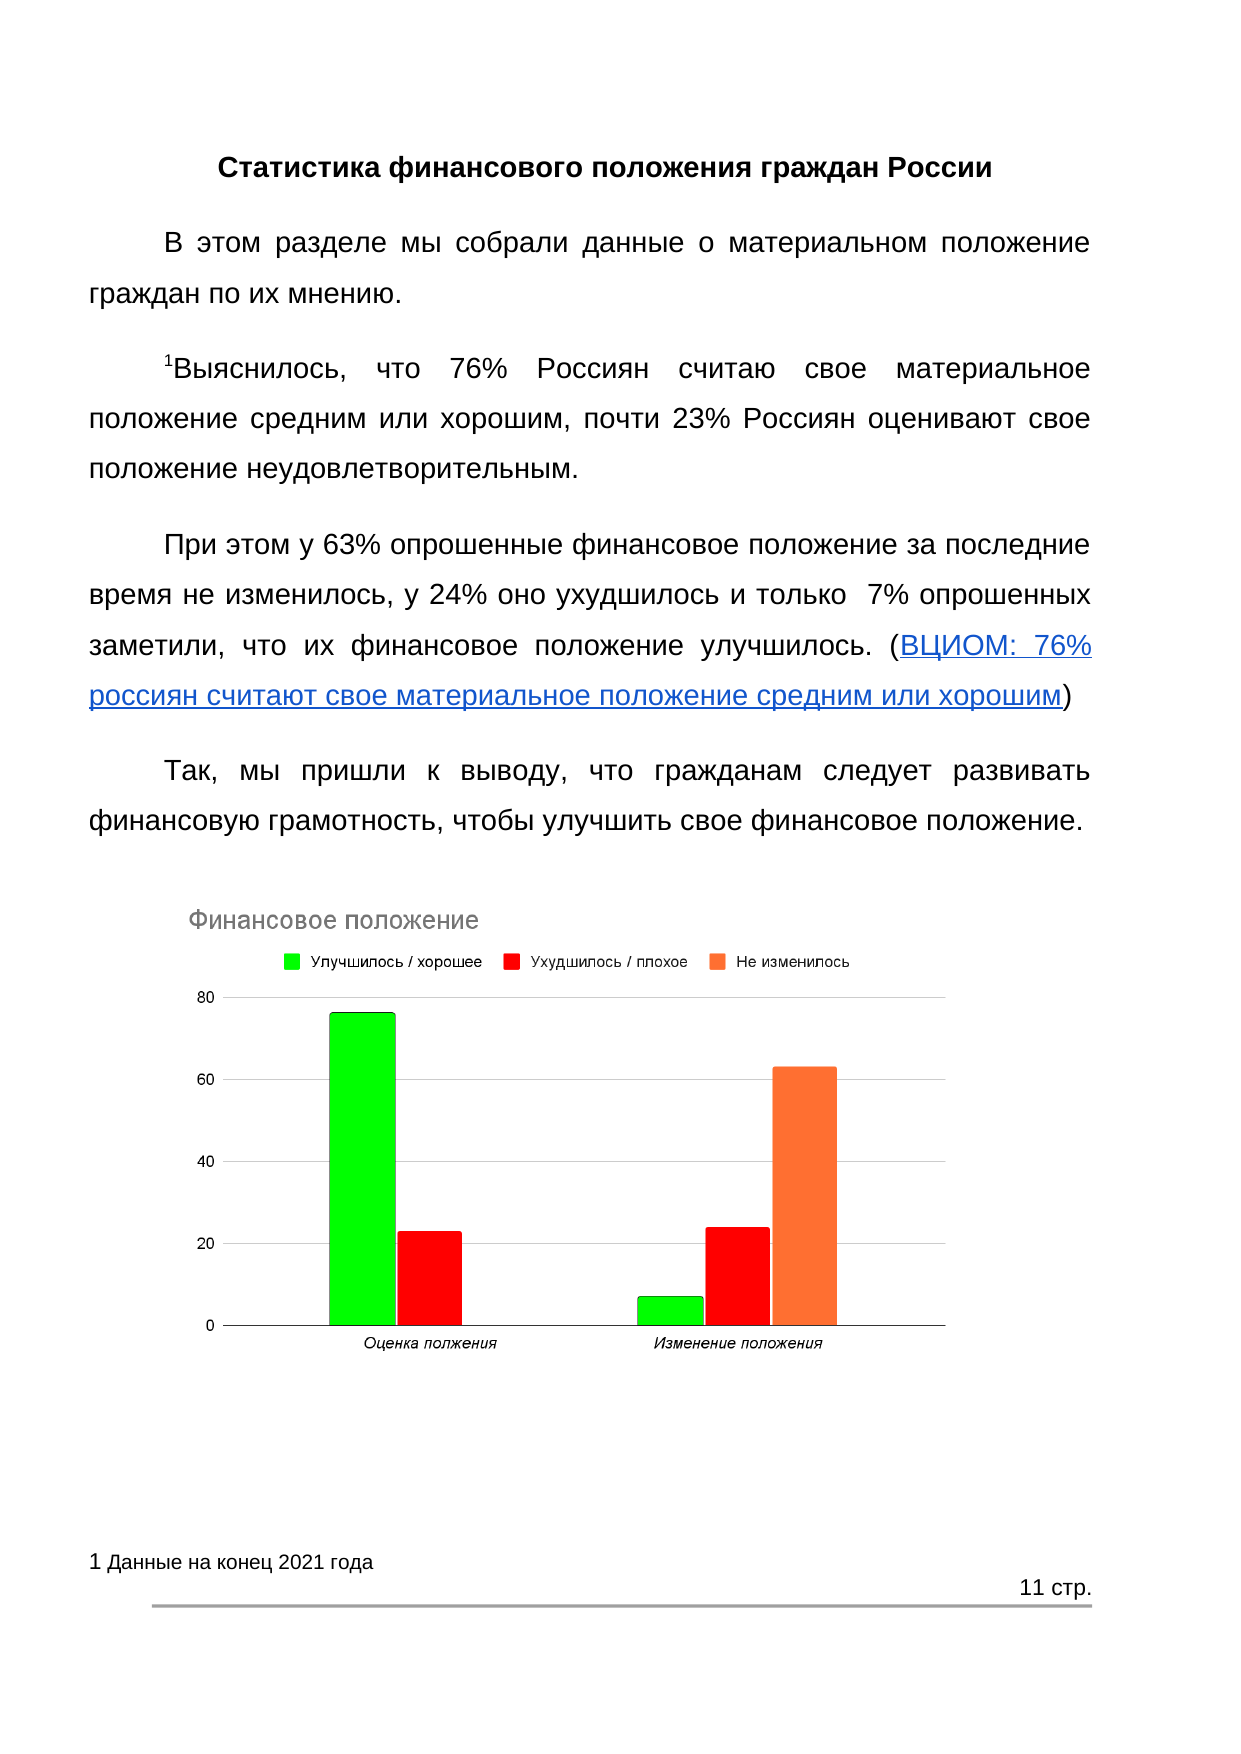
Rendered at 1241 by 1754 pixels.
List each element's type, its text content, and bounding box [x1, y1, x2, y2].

text Выяснилось, что 76% Россиян считаю свое материальное положение средним или хорошим, почти 23% Россиян оценивают свое положение неудовлетворительным. [88, 351, 1092, 485]
text Так, мы пришли к выводу, что гражданам следует развивать финансовую грамотность, чтобы улучшить свое финансовое положение. [88, 753, 1092, 837]
text В этом разделе мы собрали данные о материальном положение граждан по их мнению. [88, 225, 1092, 309]
text При этом у 63% опрошенные финансовое положение за последние время не изменилось, у 24% оно ухудшилось и только 7% опрошенных заметили, что их финансовое положение улучшилось. (ВЦИОМ: 76% россиян считают свое материальное положение средним или хорошим) [88, 527, 1092, 711]
picture [163, 878, 969, 1377]
text Статистика финансового положения граждан России [88, 150, 1063, 183]
